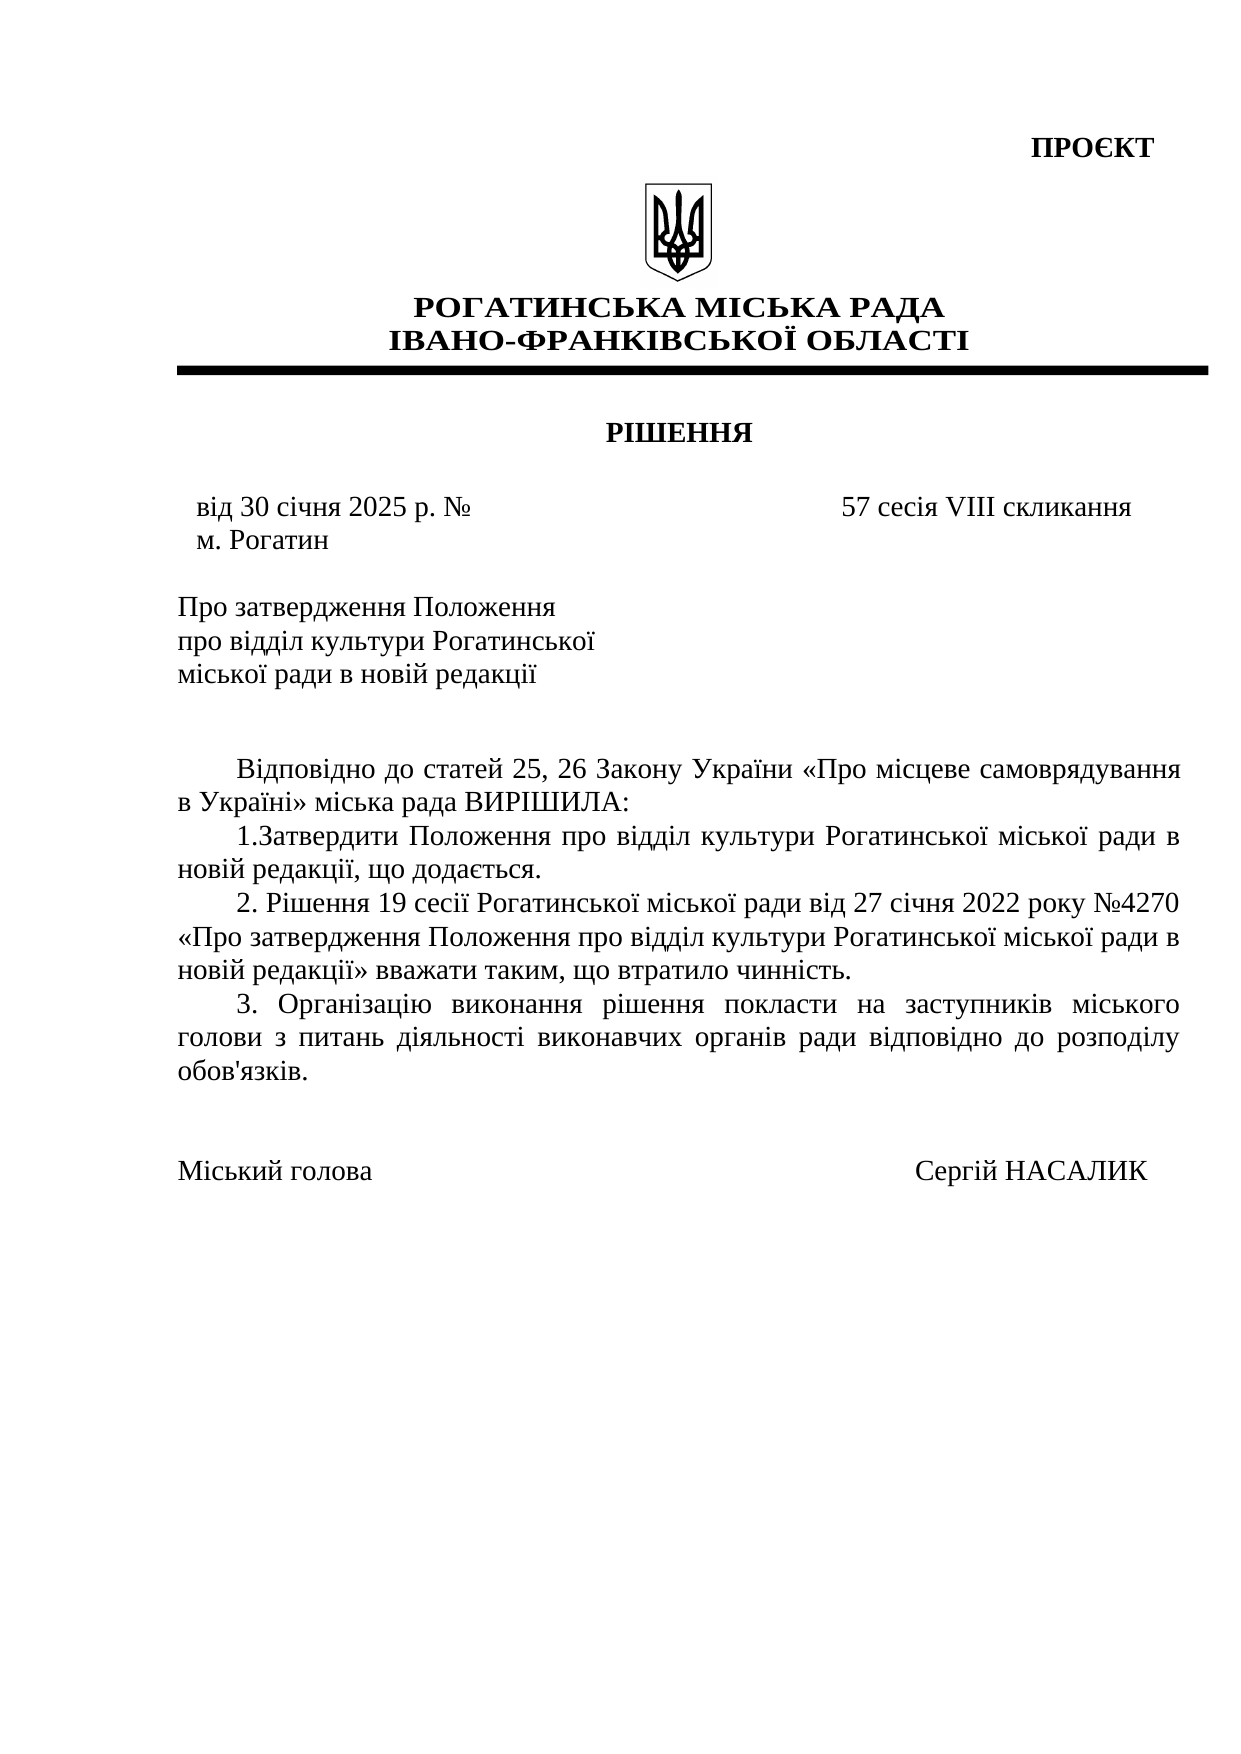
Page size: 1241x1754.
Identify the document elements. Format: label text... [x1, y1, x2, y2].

text 3. Організацію виконання рішення покласти на заступників міського голови з питань діяльності виконавчих органів ради відповідно до розподілу обов'язків. [177, 986, 1181, 1086]
text про відділ культури Рогатинської [177, 623, 635, 656]
text м. Рогатин [196, 522, 1237, 556]
text ПРОЄКТ [177, 131, 1181, 164]
text 1.Затвердити Положення про відділ культури Рогатинської міської ради в новій редакції, що додається. [177, 818, 1181, 885]
text Відповідно до статей 25, 26 Закону України «Про місцеве самоврядування в Україні» міська рада ВИРІШИЛА: [177, 751, 1182, 818]
text ІВАНО-ФРАНКІВСЬКОЇ ОБЛАСТІ [177, 323, 1181, 357]
text РІШЕННЯ [177, 415, 1181, 449]
text Про затвердження Положення [177, 589, 635, 623]
text 2. Рішення 19 сесії Рогатинської міської ради від 27 січня 2022 року №4270 «Про затвердження Положення про відділ культури Рогатинської міської ради в новій редакції» вважати таким, що втратило чинність. [177, 885, 1181, 986]
text РОГАТИНСЬКА МІСЬКА РАДА [177, 290, 1181, 323]
text міської ради в новій редакції [177, 656, 635, 690]
text від 30 січня 2025 р. № 57 сесія VIII скликання [196, 489, 1237, 522]
text Міський голова Сергій НАСАЛИК [177, 1153, 1181, 1187]
